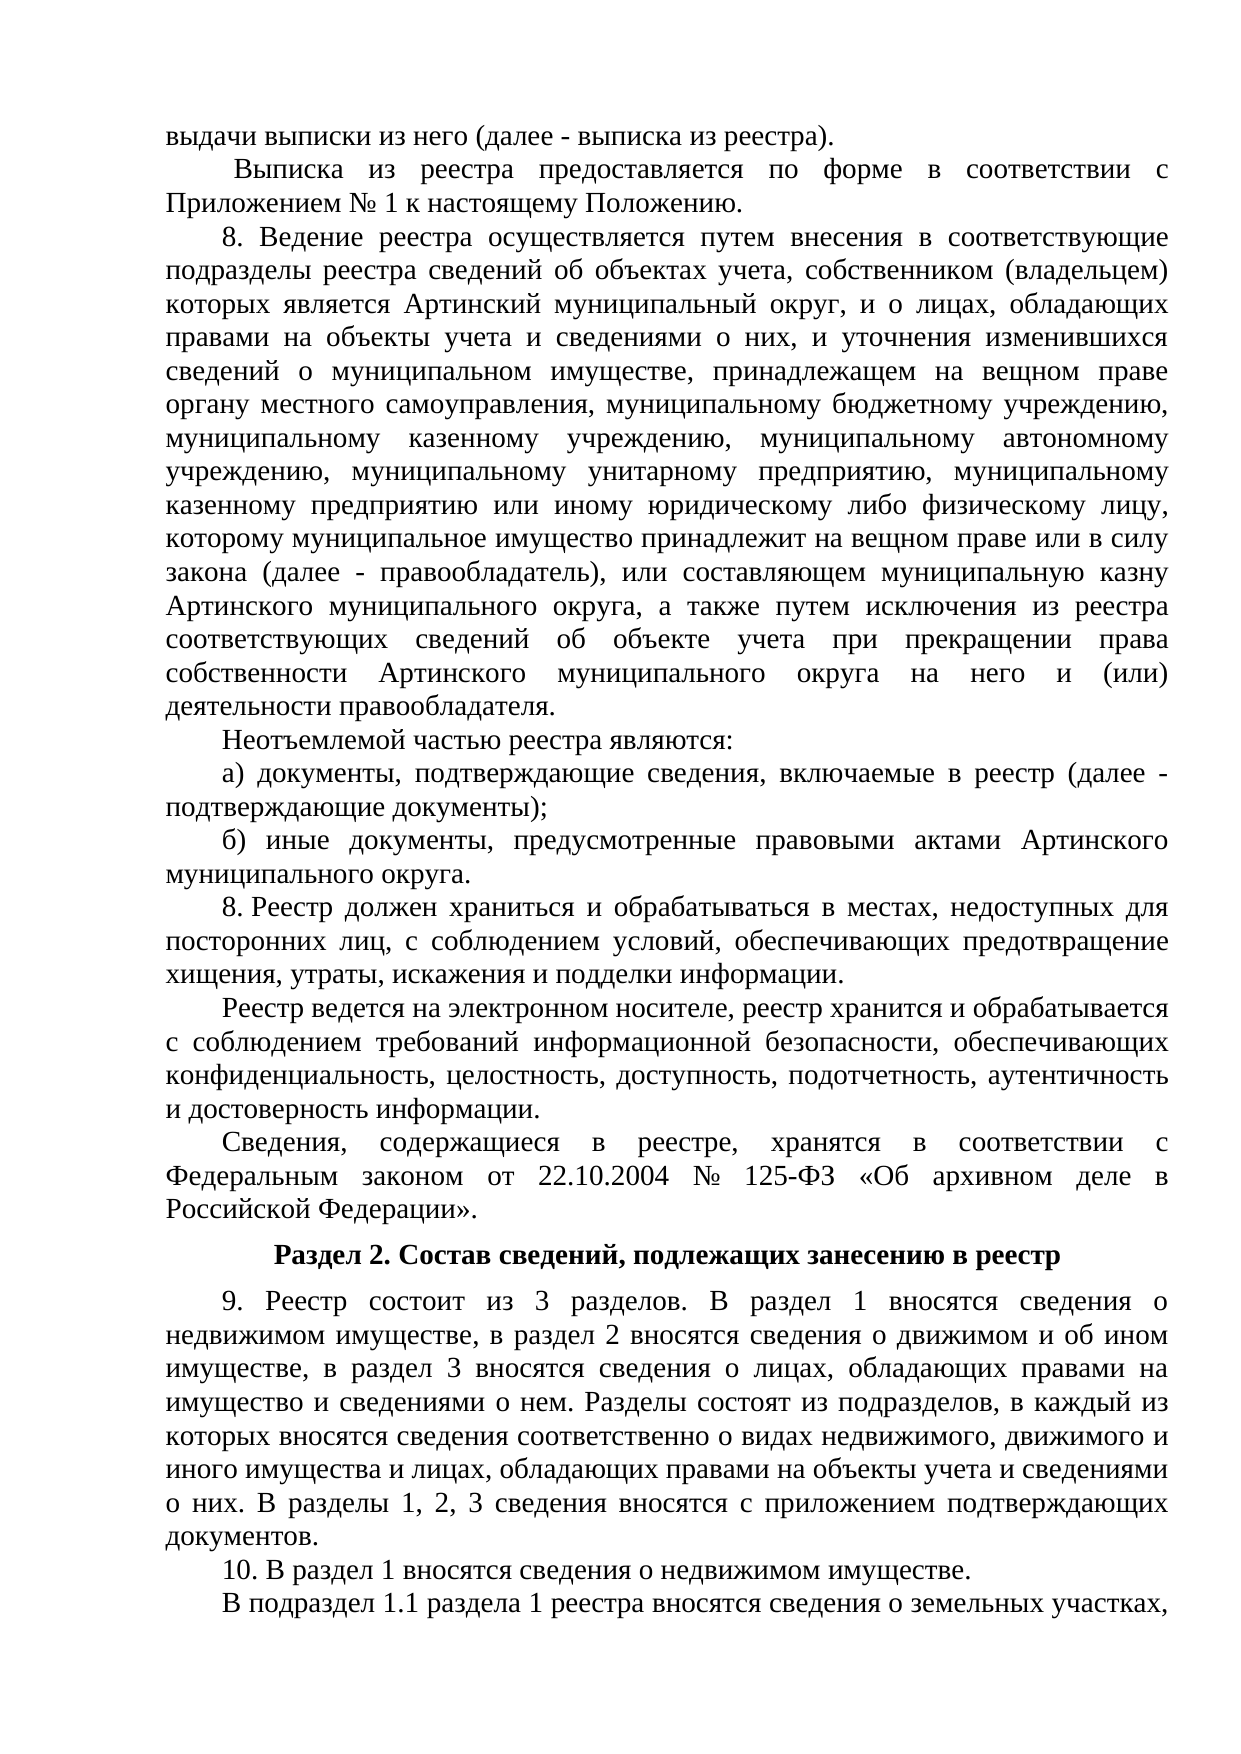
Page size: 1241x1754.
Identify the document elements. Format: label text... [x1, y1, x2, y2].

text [165, 1585, 1169, 1619]
list Реестр должен храниться и обрабатываться в местах, недоступных для посторонних лиц, с соблюдением условий, обеспечивающих предотвращение хищения, утраты, искажения и подделки информации. [165, 889, 1169, 990]
text Реестр ведется на электронном носителе, реестр хранится и обрабатывается с соблюдением требований информационной безопасности, обеспечивающих конфиденциальность, целостность, доступность, подотчетность, аутентичность и достоверность информации. [165, 990, 1169, 1124]
title Раздел 2. Состав сведений, подлежащих занесению в реестр [165, 1237, 1169, 1271]
text а) документы, подтверждающие сведения, включаемые в реестр (далее - подтверждающие документы); [165, 755, 1169, 822]
text 10. В раздел 1 вносятся сведения о недвижимом имуществе. [165, 1552, 1169, 1585]
text Неотъемлемой частью реестра являются: [165, 722, 1169, 755]
text 8. Ведение реестра осуществляется путем внесения в соответствующие подразделы реестра сведений об объектах учета, собственником (владельцем) которых является Артинский муниципальный округ, и о лицах, обладающих правами на объекты учета и сведениями о них, и уточнения изменившихся сведений о муниципальном имуществе, принадлежащем на вещном праве органу местного самоуправления, муниципальному бюджетному учреждению, муниципальному казенному учреждению, муниципальному автономному учреждению, муниципальному унитарному предприятию, муниципальному казенному предприятию или иному юридическому либо физическому лицу, которому муниципальное имущество принадлежит на вещном праве или в силу закона (далее - правообладатель), или составляющем муниципальную казну Артинского муниципального округа, а также путем исключения из реестра соответствующих сведений об объекте учета при прекращении права собственности Артинского муниципального округа на него и (или) деятельности правообладателя. [165, 219, 1169, 722]
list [165, 118, 1169, 152]
text б) иные документы, предусмотренные правовыми актами Артинского муниципального округа. [165, 822, 1169, 889]
text 9. Реестр состоит из 3 разделов. В раздел 1 вносятся сведения о недвижимом имуществе, в раздел 2 вносятся сведения о движимом и об ином имуществе, в раздел 3 вносятся сведения о лицах, обладающих правами на имущество и сведениями о нем. Разделы состоят из подразделов, в каждый из которых вносятся сведения соответственно о видах недвижимого, движимого и иного имущества и лицах, обладающих правами на объекты учета и сведениями о них. В разделы 1, 2, 3 сведения вносятся с приложением подтверждающих документов. [165, 1283, 1169, 1552]
text Выписка из реестра предоставляется по форме в соответствии с Приложением № 1 к настоящему Положению. [165, 152, 1169, 219]
text Сведения, содержащиеся в реестре, хранятся в соответствии с Федеральным законом от 22.10.2004 № 125-ФЗ «Об архивном деле в Российской Федерации». [165, 1124, 1169, 1225]
